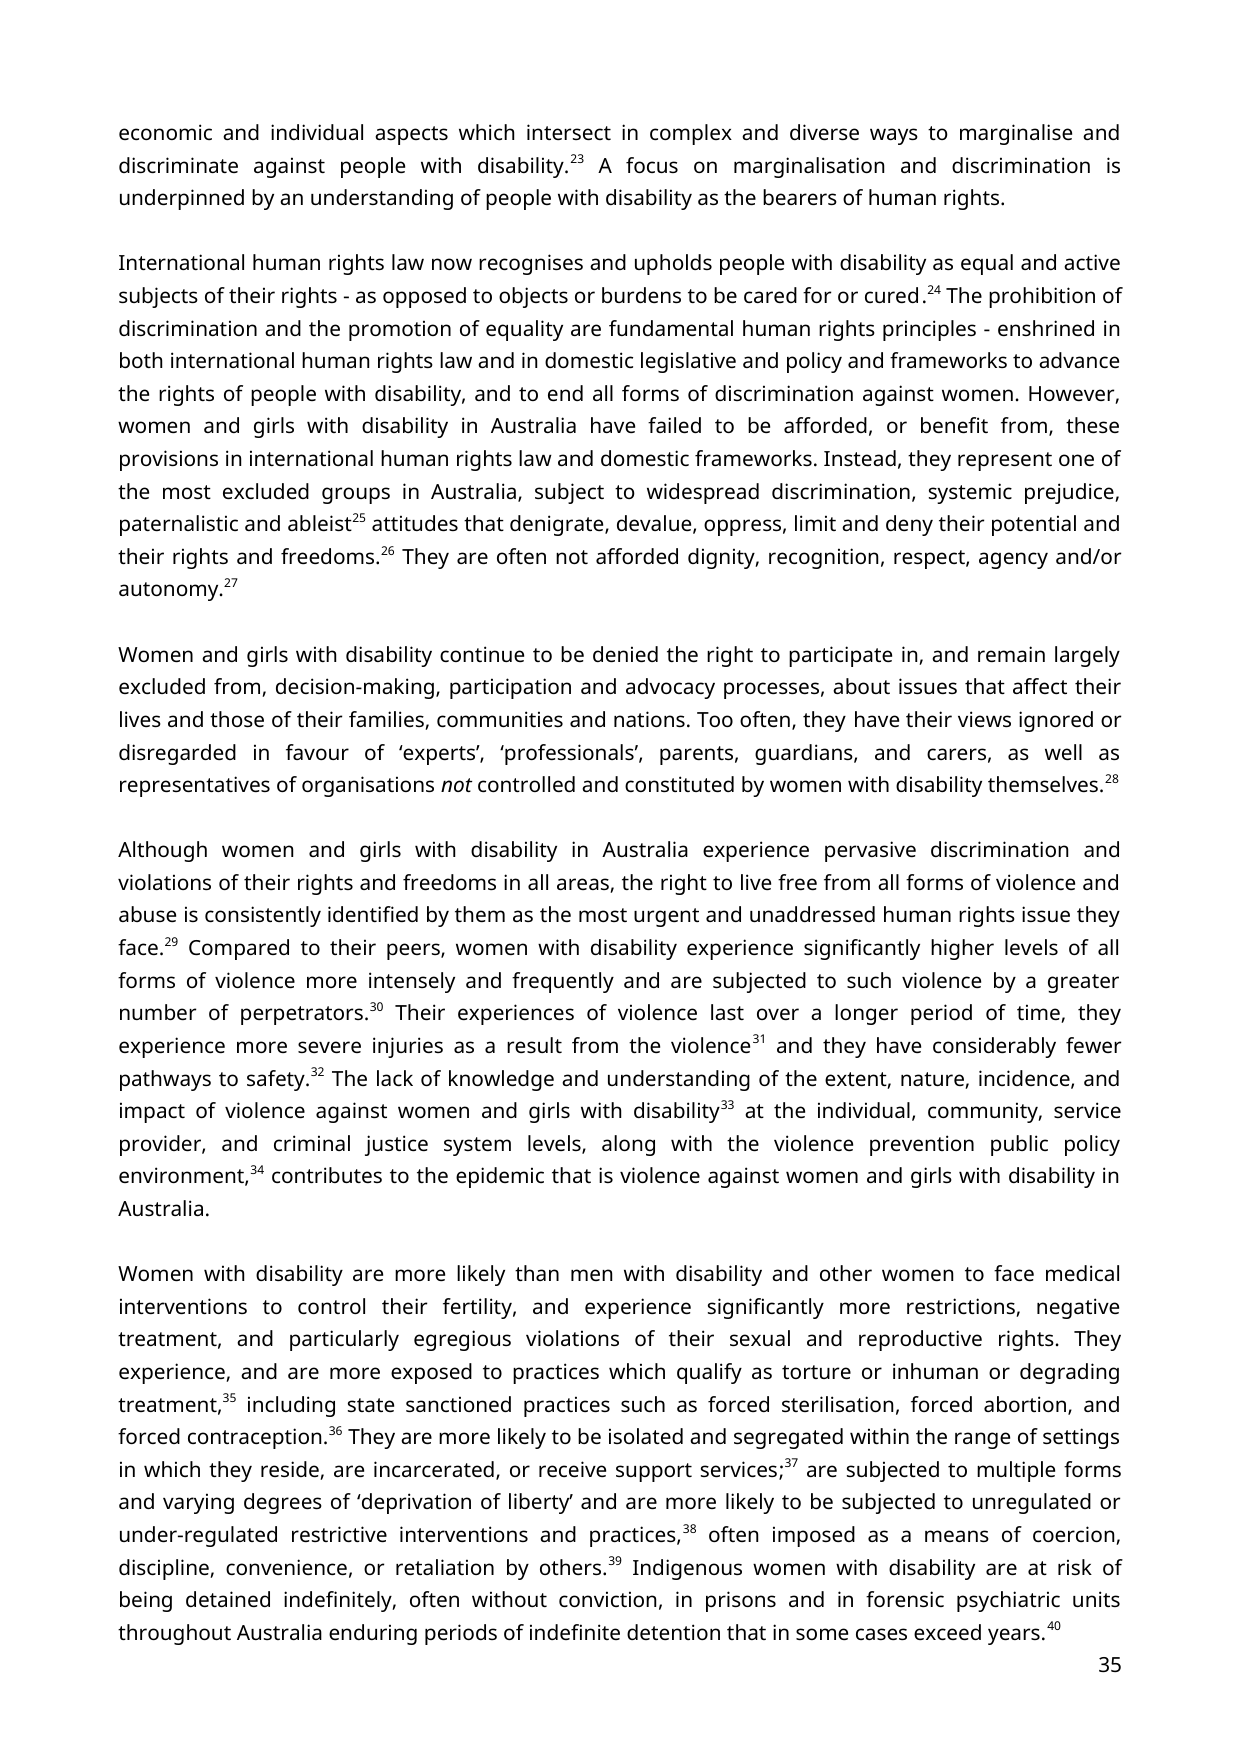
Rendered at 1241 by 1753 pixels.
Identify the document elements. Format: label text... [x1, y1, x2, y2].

text International human rights law now recognises and upholds people with disability as equal and active subjects of their rights - as opposed to objects or burdens to be cared for or cured. The prohibition of discrimination and the promotion of equality are fundamental human rights principles - enshrined in both international human rights law and in domestic legislative and policy and frameworks to advance the rights of people with disability, and to end all forms of discrimination against women. However, women and girls with disability in Australia have failed to be afforded, or benefit from, these provisions in international human rights law and domestic frameworks. Instead, they represent one of the most excluded groups in Australia, subject to widespread discrimination, systemic prejudice, paternalistic and ableist attitudes that denigrate, devalue, oppress, limit and deny their potential and their rights and freedoms. They are often not afforded dignity, recognition, respect, agency and/or autonomy. [118, 248, 1122, 603]
text Women with disability are more likely than men with disability and other women to face medical interventions to control their fertility, and experience significantly more restrictions, negative treatment, and particularly egregious violations of their sexual and reproductive rights. They experience, and are more exposed to practices which qualify as torture or inhuman or degrading treatment, including state sanctioned practices such as forced sterilisation, forced abortion, and forced contraception. They are more likely to be isolated and segregated within the range of settings in which they reside, are incarcerated, or receive support services; are subjected to multiple forms and varying degrees of ‘deprivation of liberty’ and are more likely to be subjected to unregulated or under-regulated restrictive interventions and practices, often imposed as a means of coercion, discipline, convenience, or retaliation by others. Indigenous women with disability are at risk of being detained indefinitely, often without conviction, in prisons and in forensic psychiatric units throughout Australia enduring periods of indefinite detention that in some cases exceed years. [118, 1259, 1122, 1646]
text Although women and girls with disability in Australia experience pervasive discrimination and violations of their rights and freedoms in all areas, the right to live free from all forms of violence and abuse is consistently identified by them as the most urgent and unaddressed human rights issue they face. Compared to their peers, women with disability experience significantly higher levels of all forms of violence more intensely and frequently and are subjected to such violence by a greater number of perpetrators. Their experiences of violence last over a longer period of time, they experience more severe injuries as a result from the violence and they have considerably fewer pathways to safety. The lack of knowledge and understanding of the extent, nature, incidence, and impact of violence against women and girls with disability at the individual, community, service provider, and criminal justice system levels, along with the violence prevention public policy environment, contributes to the epidemic that is violence against women and girls with disability in Australia. [118, 835, 1122, 1222]
text Women and girls with disability continue to be denied the right to participate in, and remain largely excluded from, decision-making, participation and advocacy processes, about issues that affect their lives and those of their families, communities and nations. Too often, they have their views ignored or disregarded in favour of ‘experts’, ‘professionals’, parents, guardians, and carers, as well as representatives of organisations not controlled and constituted by women with disability themselves. [118, 640, 1122, 799]
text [118, 118, 1122, 212]
